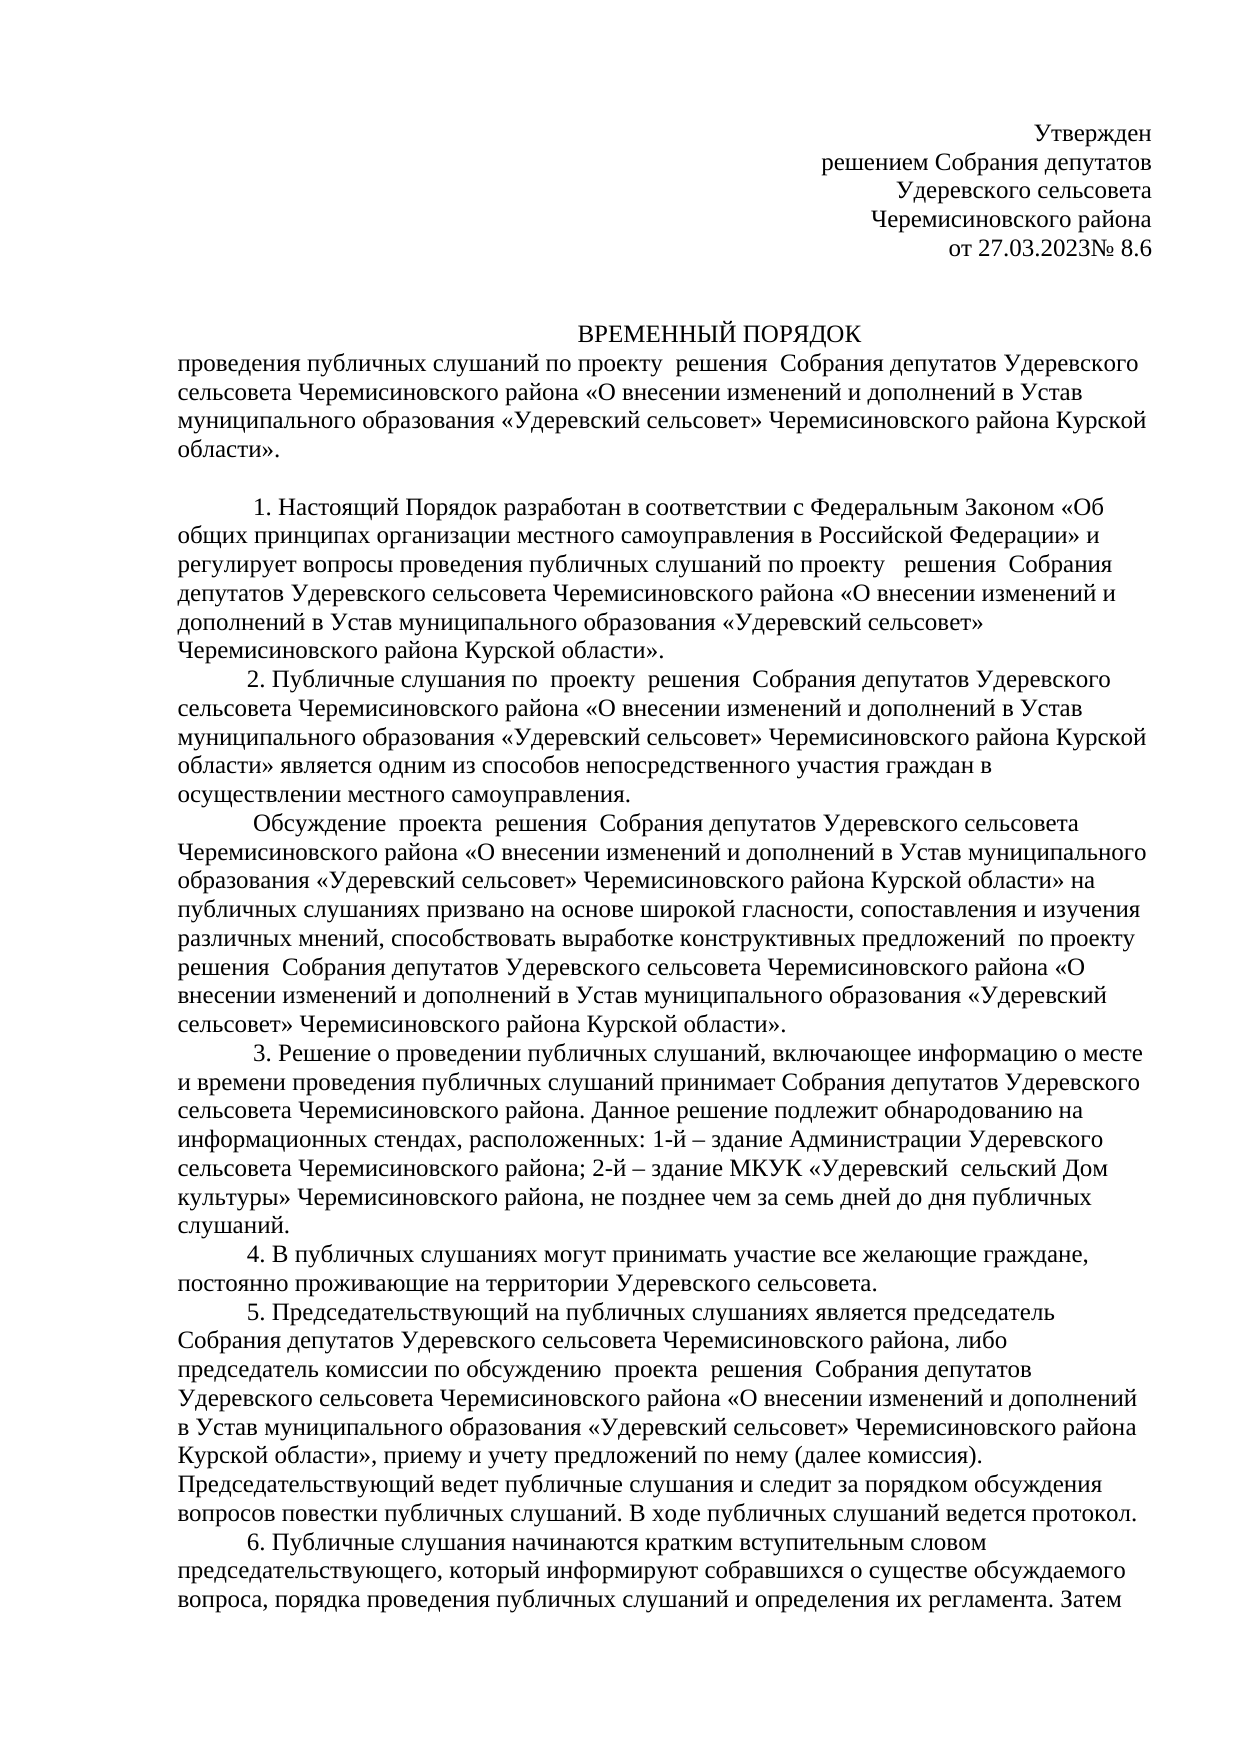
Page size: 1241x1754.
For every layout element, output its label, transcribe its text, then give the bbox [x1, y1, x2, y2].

text Обсуждение проекта решения Собрания депутатов Удеревского сельсовета Черемисиновского района «О внесении изменений и дополнений в Устав муниципального образования «Удеревский сельсовет» Черемисиновского района Курской области» на публичных слушаниях призвано на основе широкой гласности, сопоставления и изучения различных мнений, способствовать выработке конструктивных предложений по проекту решения Собрания депутатов Удеревского сельсовета Черемисиновского района «О внесении изменений и дополнений в Устав муниципального образования «Удеревский сельсовет» Черемисиновского района Курской области». [177, 808, 1152, 1038]
text Черемисиновского района [177, 204, 1152, 233]
text 1. Настоящий Порядок разработан в соответствии с Федеральным Законом «Об общих принципах организации местного самоуправления в Российской Федерации» и регулирует вопросы проведения публичных слушаний по проекту решения Собрания депутатов Удеревского сельсовета Черемисиновского района «О внесении изменений и дополнений в Устав муниципального образования «Удеревский сельсовет» Черемисиновского района Курской области». [177, 492, 1152, 664]
text 4. В публичных слушаниях могут принимать участие все желающие граждане, постоянно проживающие на территории Удеревского сельсовета. [177, 1239, 1152, 1297]
text Удеревского сельсовета [177, 176, 1152, 204]
text ВРЕМЕННЫЙ ПОРЯДОК [577, 319, 1152, 348]
text 3. Решение о проведении публичных слушаний, включающее информацию о месте и времени проведения публичных слушаний принимает Собрания депутатов Удеревского сельсовета Черемисиновского района. Данное решение подлежит обнародованию на информационных стендах, расположенных: 1-й – здание Администрации Удеревского сельсовета Черемисиновского района; 2-й – здание МКУК «Удеревский сельский Дом культуры» Черемисиновского района, не позднее чем за семь дней до дня публичных слушаний. [177, 1038, 1152, 1239]
text решением Собрания депутатов [177, 147, 1152, 176]
text 5. Председательствующий на публичных слушаниях является председатель Собрания депутатов Удеревского сельсовета Черемисиновского района, либо председатель комиссии по обсуждению проекта решения Собрания депутатов Удеревского сельсовета Черемисиновского района «О внесении изменений и дополнений в Устав муниципального образования «Удеревский сельсовет» Черемисиновского района Курской области», приему и учету предложений по нему (далее комиссия). Председательствующий ведет публичные слушания и следит за порядком обсуждения вопросов повестки публичных слушаний. В ходе публичных слушаний ведется протокол. [177, 1297, 1152, 1527]
text проведения публичных слушаний по проекту решения Собрания депутатов Удеревского сельсовета Черемисиновского района «О внесении изменений и дополнений в Устав муниципального образования «Удеревский сельсовет» Черемисиновского района Курской области». [177, 348, 1152, 463]
text 2. Публичные слушания по проекту решения Собрания депутатов Удеревского сельсовета Черемисиновского района «О внесении изменений и дополнений в Устав муниципального образования «Удеревский сельсовет» Черемисиновского района Курской области» является одним из способов непосредственного участия граждан в осуществлении местного самоуправления. [177, 664, 1152, 808]
text от 27.03.2023№ 8.6 [177, 233, 1152, 262]
text Утвержден [177, 118, 1152, 147]
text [177, 1527, 1152, 1613]
